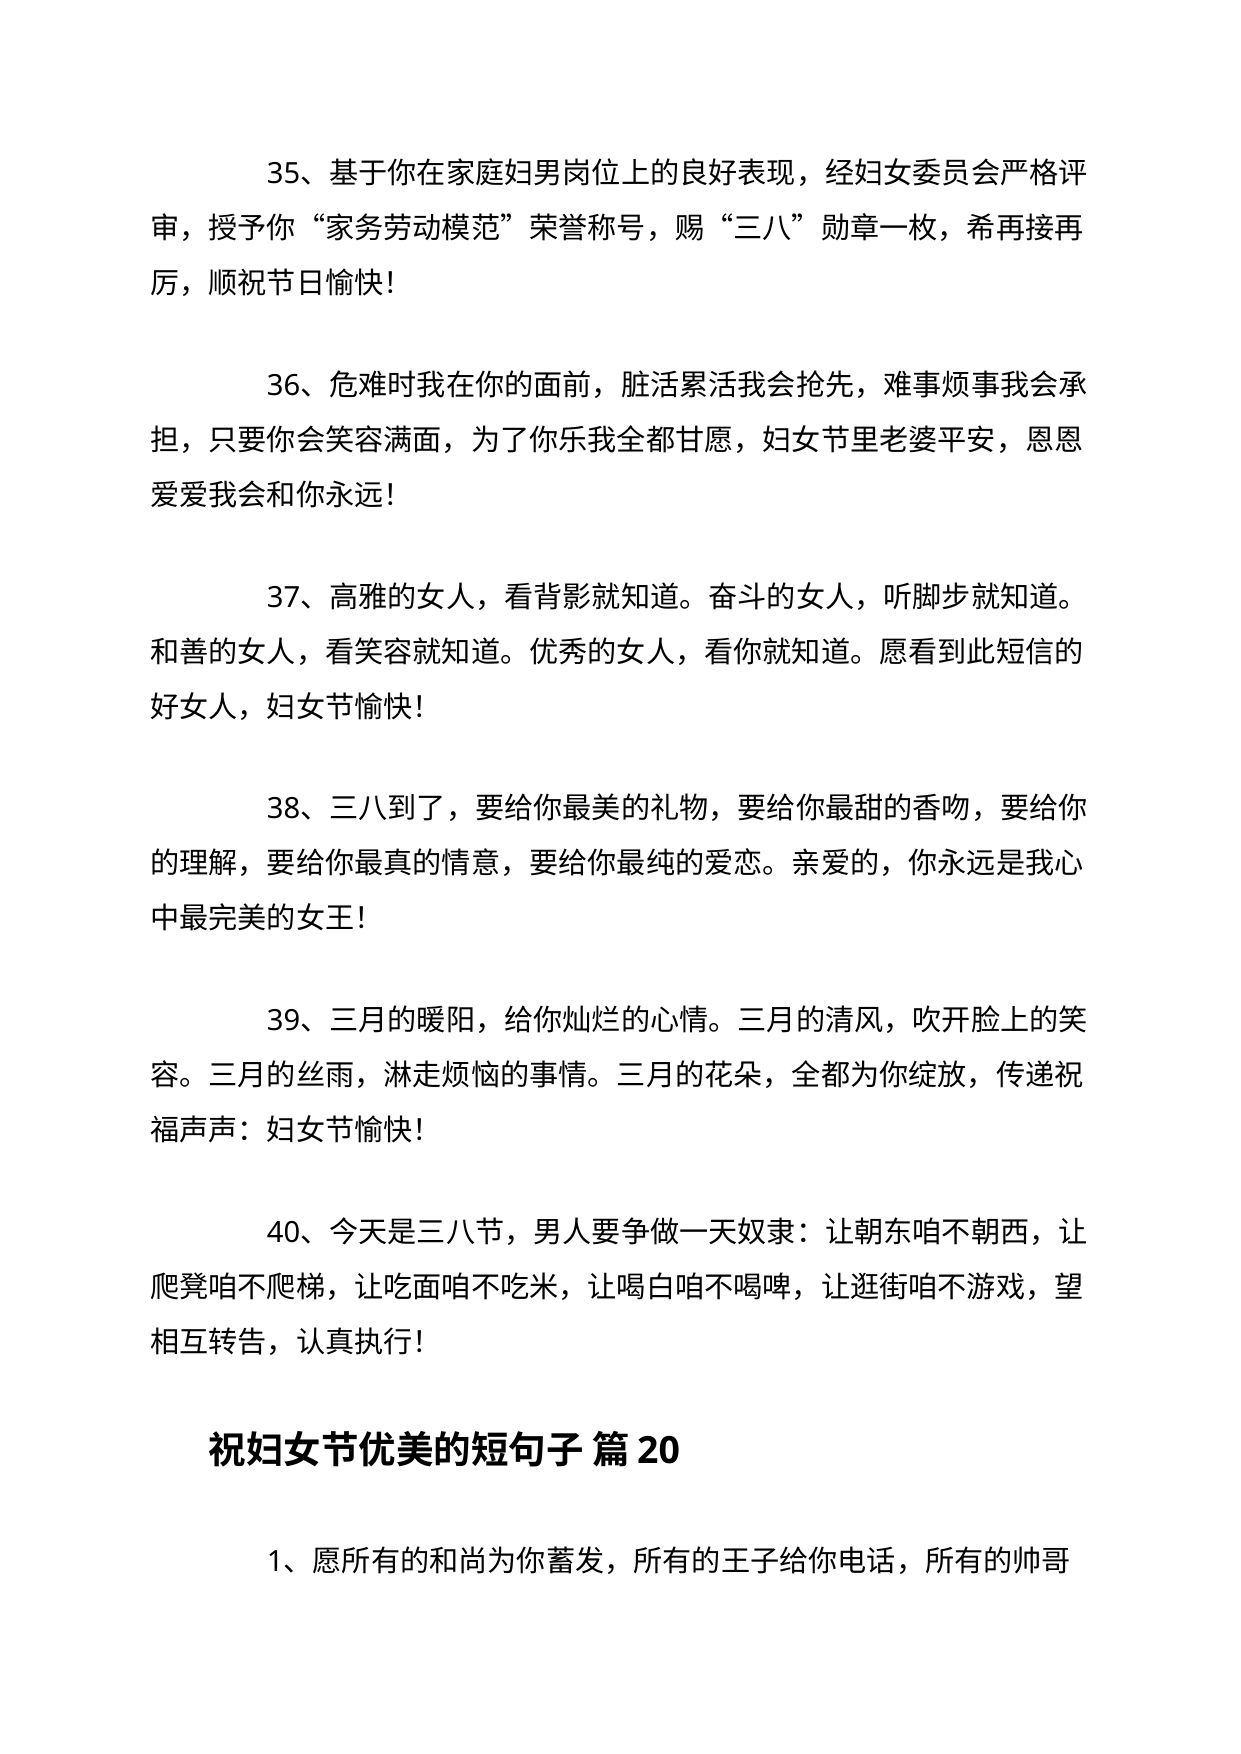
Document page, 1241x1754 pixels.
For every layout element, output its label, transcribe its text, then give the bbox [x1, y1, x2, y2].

text 39、三月的暖阳，给你灿烂的心情。三月的清风，吹开脸上的笑容。三月的丝雨，淋走烦恼的事情。三月的花朵，全都为你绽放，传递祝福声声：妇女节愉快！ [150, 997, 1090, 1149]
text 36、危难时我在你的面前，脏活累活我会抢先，难事烦事我会承担，只要你会笑容满面，为了你乐我全都甘愿，妇女节里老婆平安，恩恩爱爱我会和你永远！ [150, 362, 1090, 514]
text 38、三八到了，要给你最美的礼物，要给你最甜的香吻，要给你的理解，要给你最真的情意，要给你最纯的爱恋。亲爱的，你永远是我心中最完美的女王！ [150, 785, 1090, 937]
text 40、今天是三八节，男人要争做一天奴隶：让朝东咱不朝西，让爬凳咱不爬梯，让吃面咱不吃米，让喝白咱不喝啤，让逛街咱不游戏，望相互转告，认真执行！ [150, 1208, 1090, 1361]
text 35、基于你在家庭妇男岗位上的良好表现，经妇女委员会严格评审，授予你“家务劳动模范”荣誉称号，赐“三八”勋章一枚，希再接再厉，顺祝节日愉快！ [150, 150, 1090, 302]
text 37、高雅的女人，看背影就知道。奋斗的女人，听脚步就知道。和善的女人，看笑容就知道。优秀的女人，看你就知道。愿看到此短信的好女人，妇女节愉快！ [150, 573, 1090, 726]
text 祝妇女节优美的短句子 篇20 [150, 1420, 1090, 1474]
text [150, 1538, 1090, 1580]
